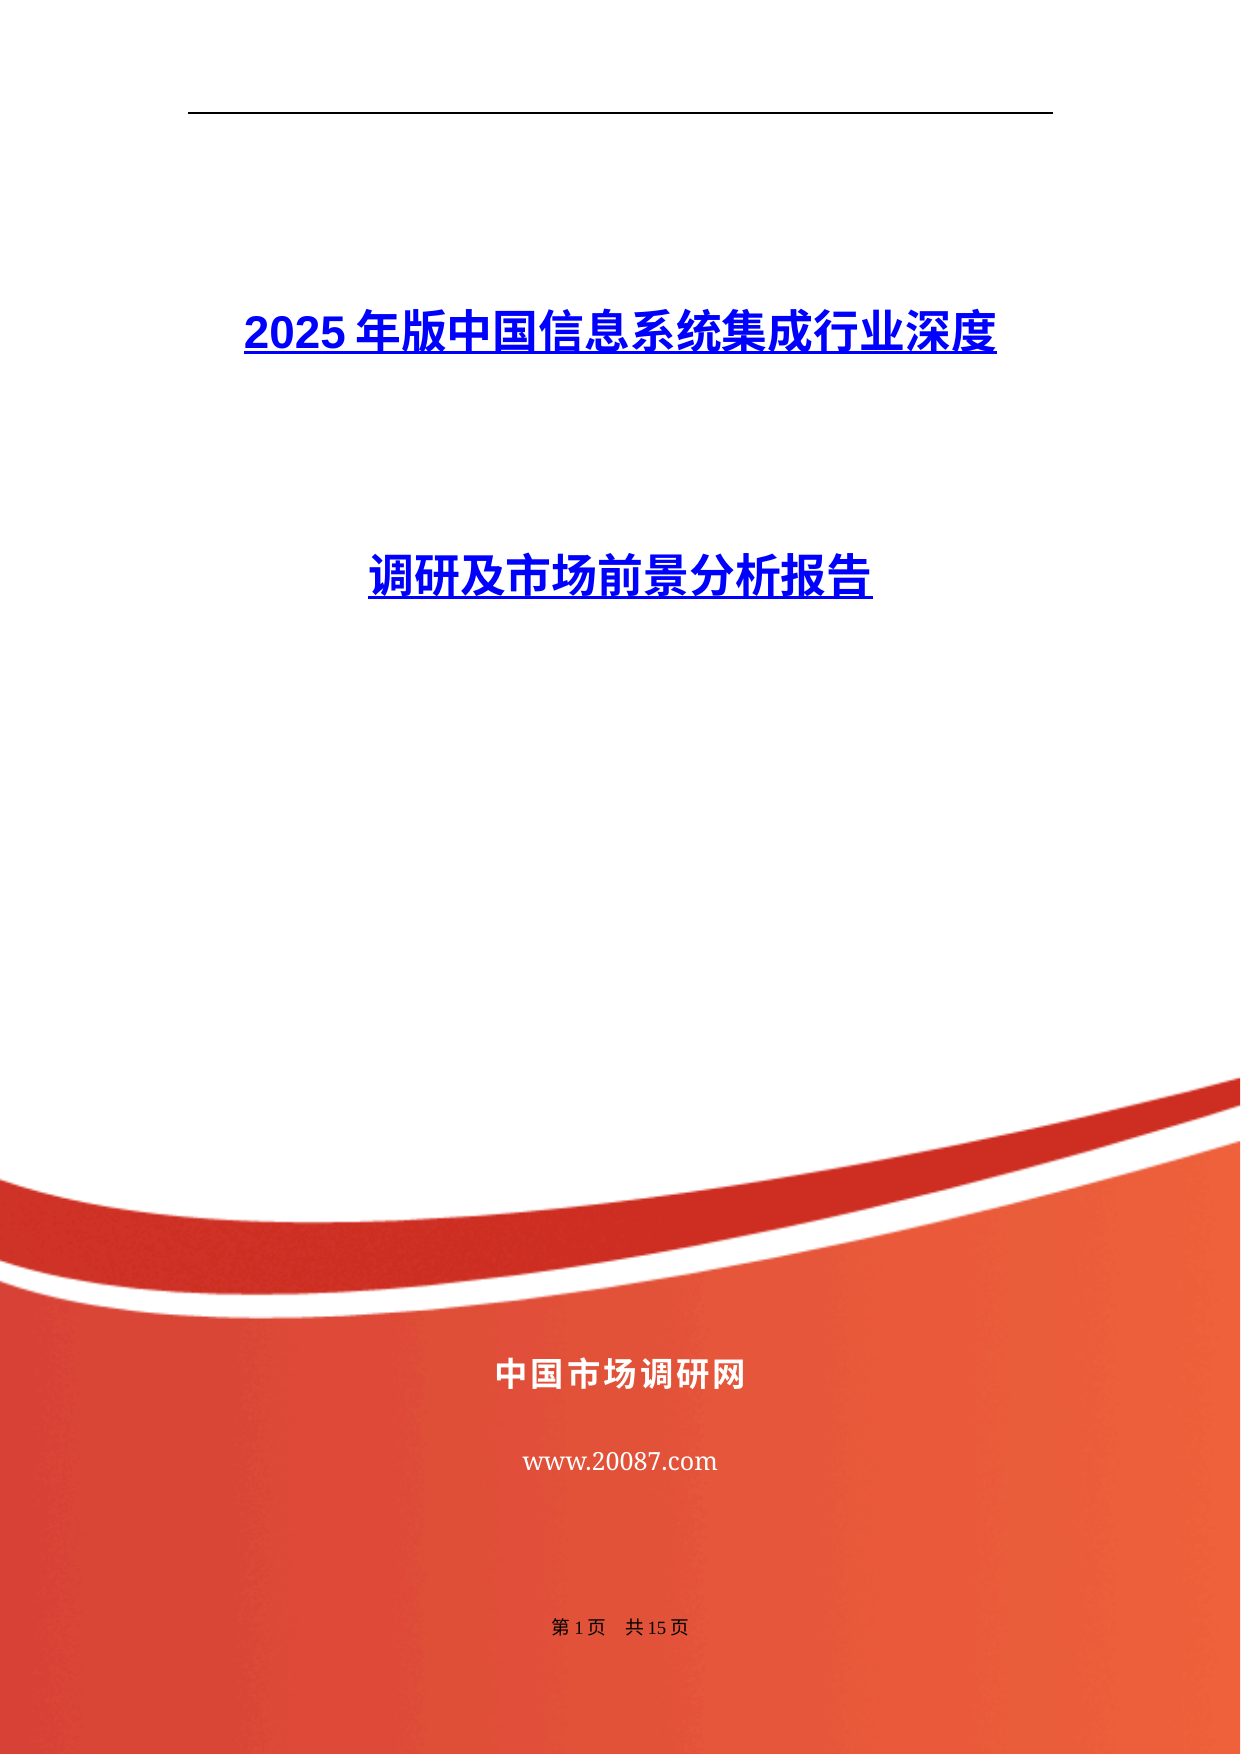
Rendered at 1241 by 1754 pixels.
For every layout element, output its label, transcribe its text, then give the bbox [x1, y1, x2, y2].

subtitle 中国市场调研网 [187, 1339, 1053, 1404]
picture [0, 1006, 1241, 1754]
text www.20087.com [187, 1428, 1053, 1493]
table_header 2025年版中国信息系统集成行业深度调研及市场前景分析报告 [188, 207, 1053, 773]
